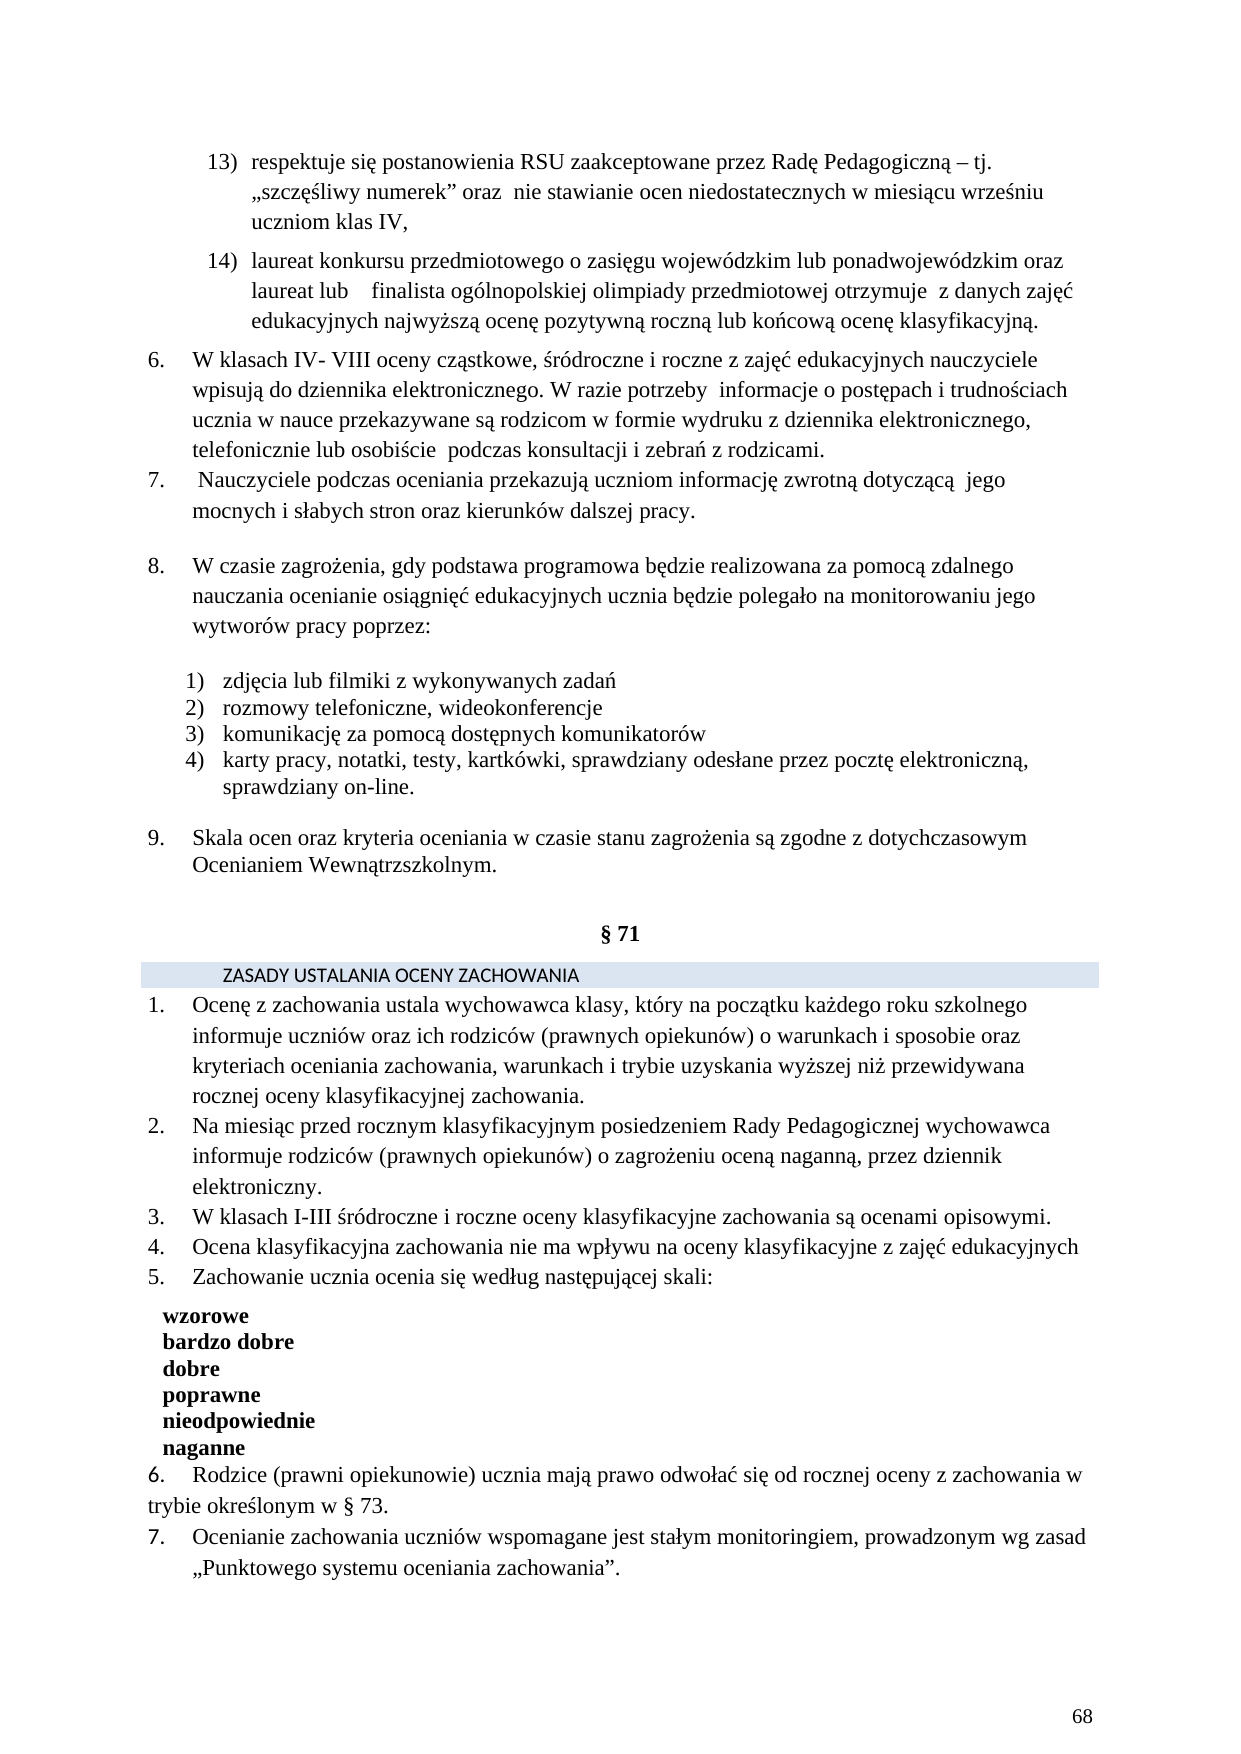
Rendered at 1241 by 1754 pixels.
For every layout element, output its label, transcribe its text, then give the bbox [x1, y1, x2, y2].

list respektuje się postanowienia RSU zaakceptowane przez Radę Pedagogiczną – tj. „szczęśliwy numerek” oraz nie stawianie ocen niedostatecznych w miesiącu wrześniu uczniom klas IV, [207, 148, 1092, 234]
list W klasach IV- VIII oceny cząstkowe, śródroczne i roczne z zajęć edukacyjnych nauczyciele wpisują do dziennika elektronicznego. W razie potrzeby informacje o postępach i trudnościach ucznia w nauce przekazywane są rodzicom w formie wydruku z dziennika elektronicznego, telefonicznie lub osobiście podczas konsultacji i zebrań z rodzicami. [148, 346, 1092, 463]
text wzorowe [162, 1302, 1092, 1328]
list Rodzice (prawni opiekunowie) ucznia mają prawo odwołać się od rocznej oceny z zachowania w trybie określonym w § 73. [148, 1460, 1092, 1518]
list W klasach I-III śródroczne i roczne oceny klasyfikacyjne zachowania są ocenami opisowymi. [148, 1203, 1092, 1229]
list laureat konkursu przedmiotowego o zasięgu wojewódzkim lub ponadwojewódzkim oraz laureat lub finalista ogólnopolskiej olimpiady przedmiotowej otrzymuje z danych zajęć edukacyjnych najwyższą ocenę pozytywną roczną lub końcową ocenę klasyfikacyjną. [207, 247, 1092, 333]
list W czasie zagrożenia, gdy podstawa programowa będzie realizowana za pomocą zdalnego nauczania ocenianie osiągnięć edukacyjnych ucznia będzie polegało na monitorowaniu jego wytworów pracy poprzez: [148, 552, 1092, 639]
list Zachowanie ucznia ocenia się według następującej skali: [148, 1263, 1092, 1290]
list karty pracy, notatki, testy, kartkówki, sprawdziany odesłane przez pocztę elektroniczną, sprawdziany on-line. [185, 747, 1092, 799]
text bardzo dobre [162, 1328, 1092, 1355]
list ZASADY USTALANIA OCENY ZACHOWANIA [141, 962, 1098, 988]
list zdjęcia lub filmiki z wykonywanych zadań [185, 667, 1092, 694]
list komunikację za pomocą dostępnych komunikatorów [185, 720, 1092, 747]
list rozmowy telefoniczne, wideokonferencje [185, 694, 1092, 720]
list Ocena klasyfikacyjna zachowania nie ma wpływu na oceny klasyfikacyjne z zajęć edukacyjnych [148, 1233, 1092, 1259]
text § 71 [148, 920, 1092, 946]
list Nauczyciele podczas oceniania przekazują uczniom informację zwrotną dotyczącą jego mocnych i słabych stron oraz kierunków dalszej pracy. [148, 466, 1092, 523]
text dobre [162, 1355, 1092, 1381]
text naganne [162, 1434, 1092, 1460]
text nieodpowiednie [162, 1407, 1092, 1434]
list Ocenę z zachowania ustala wychowawca klasy, który na początku każdego roku szkolnego informuje uczniów oraz ich rodziców (prawnych opiekunów) o warunkach i sposobie oraz kryteriach oceniania zachowania, warunkach i trybie uzyskania wyższej niż przewidywana rocznej oceny klasyfikacyjnej zachowania. [148, 992, 1092, 1108]
list Ocenianie zachowania uczniów wspomagane jest stałym monitoringiem, prowadzonym wg zasad „Punktowego systemu oceniania zachowania”. [148, 1522, 1092, 1580]
text poprawne [162, 1381, 1092, 1407]
list Skala ocen oraz kryteria oceniania w czasie stanu zagrożenia są zgodne z dotychczasowym Ocenianiem Wewnątrzszkolnym. [148, 824, 1092, 877]
list Na miesiąc przed rocznym klasyfikacyjnym posiedzeniem Rady Pedagogicznej wychowawca informuje rodziców (prawnych opiekunów) o zagrożeniu oceną naganną, przez dziennik elektroniczny. [148, 1112, 1092, 1199]
